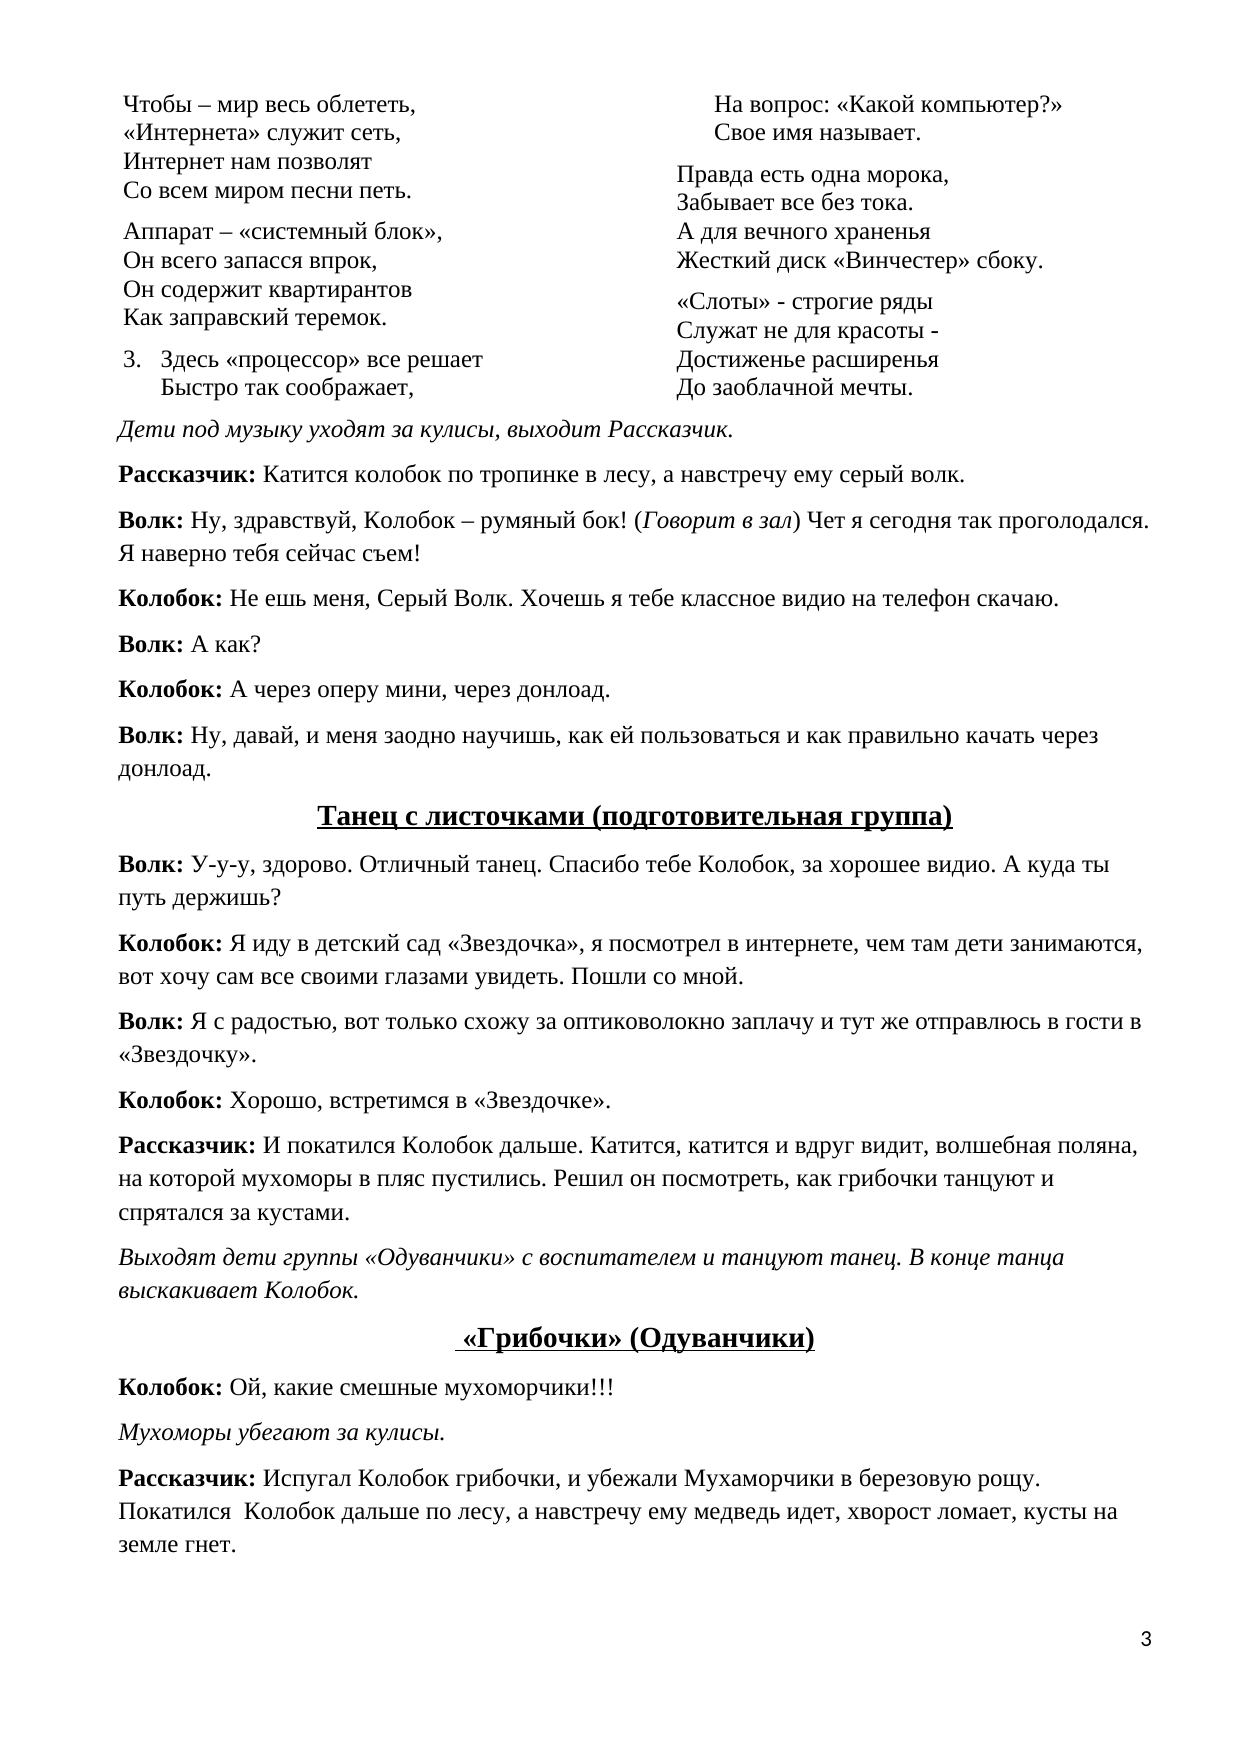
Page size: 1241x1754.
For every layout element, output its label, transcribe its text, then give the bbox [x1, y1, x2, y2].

text Волк: У-у-у, здорово. Отличный танец. Спасибо тебе Колобок, за хорошее видио. А куда ты путь держишь? [118, 849, 1152, 911]
text Танец с листочками (подготовительная группа) [118, 798, 1152, 832]
text Рассказчик: Катится колобок по тропинке в лесу, а навстречу ему серый волк. [118, 459, 1152, 488]
list Здесь «процессор» все решает Быстро так соображает, На вопрос: «Какой компьютер?» Свое имя называет. [676, 89, 1147, 146]
text Волк: Ну, давай, и меня заодно научишь, как ей пользоваться и как правильно качать через донлоад. [118, 720, 1152, 782]
text Колобок: А через оперу мини, через донлоад. [118, 674, 1152, 703]
text Колобок: Не ешь меня, Серый Волк. Хочешь я тебе классное видио на телефон скачаю. [118, 583, 1152, 612]
text Рассказчик: И покатился Колобок дальше. Катится, катится и вдруг видит, волшебная поляна, на которой мухоморы в пляс пустились. Решил он посмотреть, как грибочки танцуют и спрятался за кустами. [118, 1131, 1152, 1225]
text Волк: А как? [118, 629, 1152, 657]
list Здесь «процессор» все решает Быстро так соображает, На вопрос: «Какой компьютер?» Свое имя называет. [123, 344, 593, 401]
text Волк: Ну, здравствуй, Колобок – румяный бок! (Говорит в зал) Чет я сегодня так проголодался. Я наверно тебя сейчас съем! [118, 505, 1152, 566]
text «Слоты» - строгие ряды Служат не для красоты - Достиженье расширенья До заоблачной мечты. [676, 286, 1147, 401]
text Чтобы – мир весь облететь, «Интернета» служит сеть, Интернет нам позволят Со всем миром песни петь. [123, 89, 593, 204]
text Колобок: Ой, какие смешные мухоморчики!!! [118, 1372, 1152, 1400]
text «Грибочки» (Одуванчики) [118, 1321, 1152, 1354]
text Аппарат – «системный блок», Он всего запасся впрок, Он содержит квартирантов Как заправский теремок. [123, 216, 593, 331]
text Рассказчик: Испугал Колобок грибочки, и убежали Мухаморчики в березовую рощу. Покатился Колобок дальше по лесу, а навстречу ему медведь идет, хворост ломает, кусты на земле гнет. [118, 1463, 1152, 1557]
text Колобок: Хорошо, встретимся в «Звездочке». [118, 1085, 1152, 1114]
text Правда есть одна морока, Забывает все без тока. А для вечного храненья Жесткий диск «Винчестер» сбоку. [676, 159, 1147, 274]
text Мухоморы убегают за кулисы. [118, 1417, 1152, 1446]
text Волк: Я с радостью, вот только схожу за оптиковолокно заплачу и тут же отправлюсь в гости в «Звездочку». [118, 1006, 1152, 1068]
text Колобок: Я иду в детский сад «Звездочка», я посмотрел в интернете, чем там дети занимаются, вот хочу сам все своими глазами увидеть. Пошли со мной. [118, 928, 1152, 990]
text Выходят дети группы «Одуванчики» с воспитателем и танцуют танец. В конце танца выскакивает Колобок. [118, 1242, 1152, 1304]
text Дети под музыку уходят за кулисы, выходит Рассказчик. [118, 414, 1152, 442]
